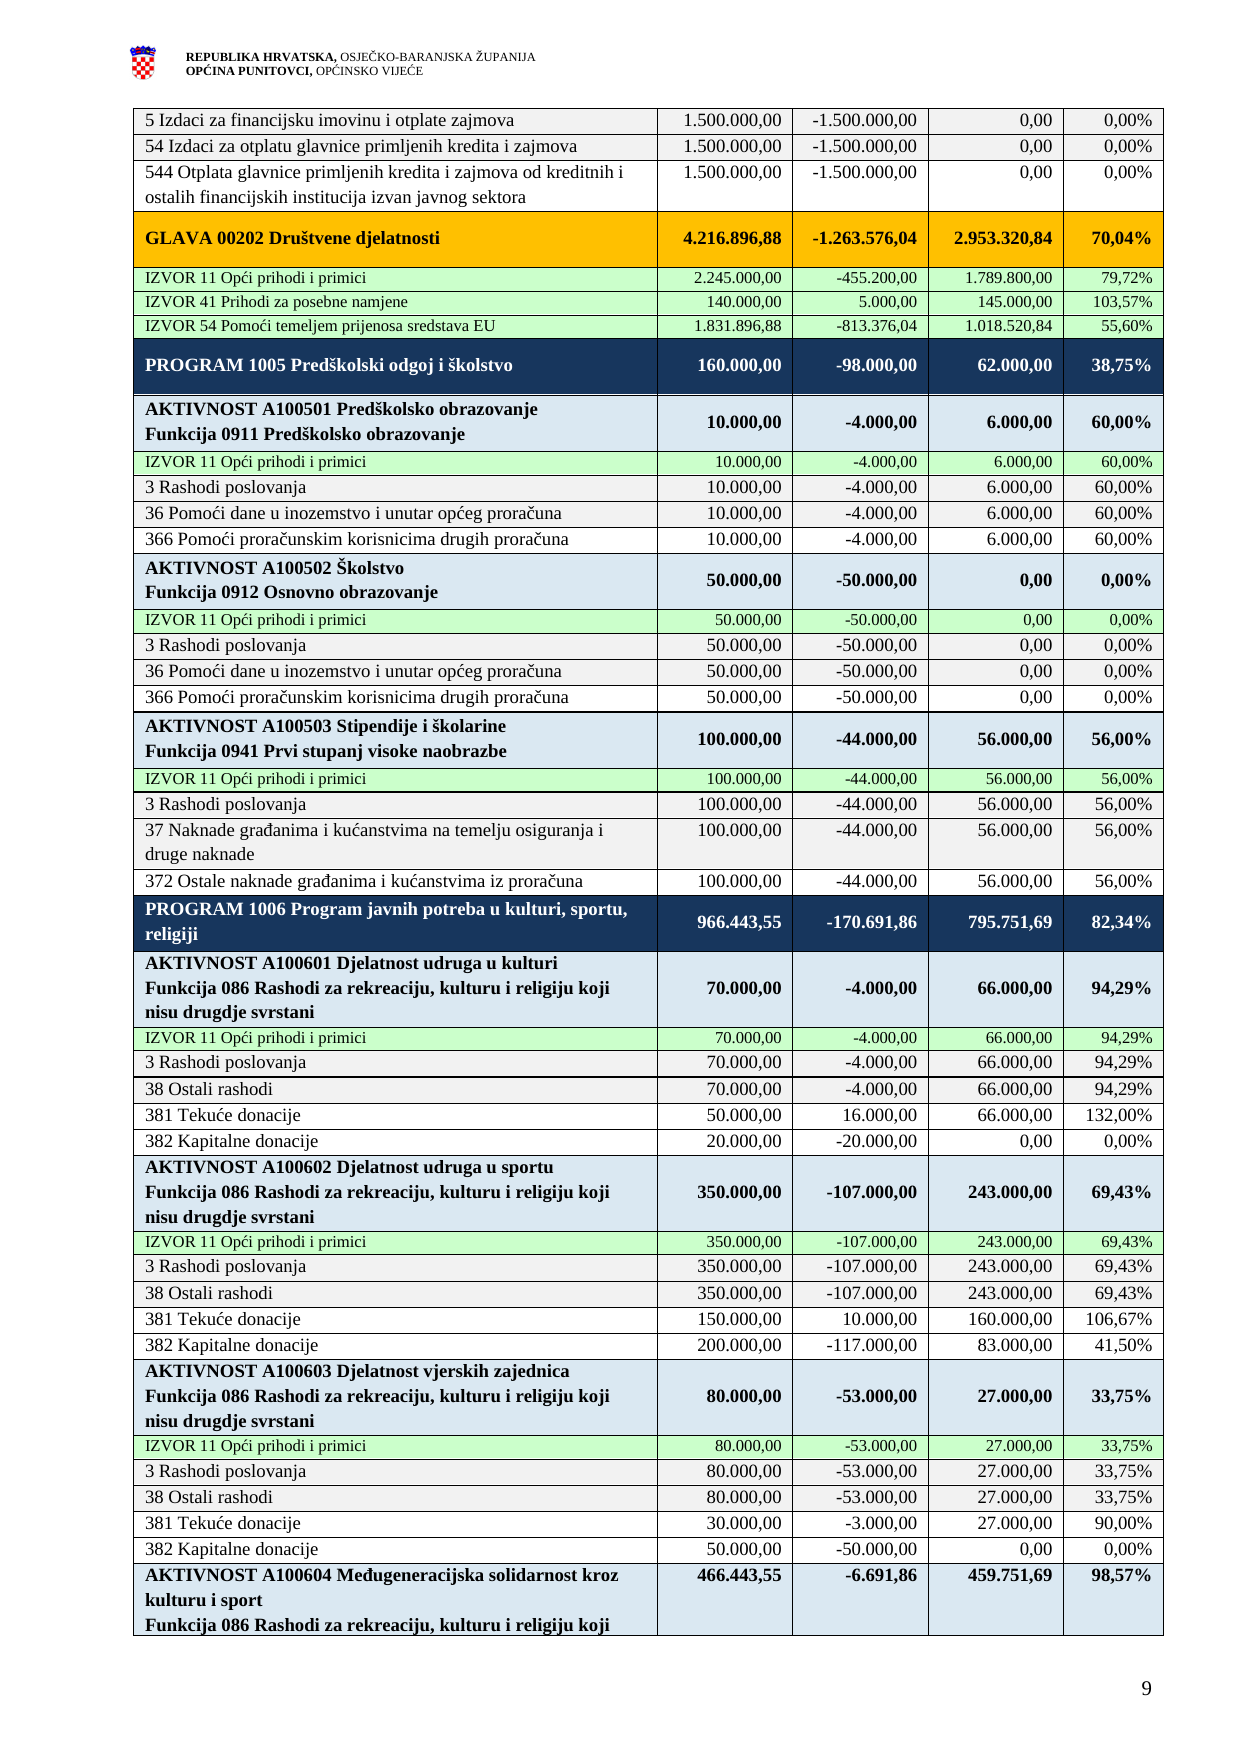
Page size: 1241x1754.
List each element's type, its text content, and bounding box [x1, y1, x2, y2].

table_cell 6.000,00 [929, 396, 1063, 451]
table_cell 62.000,00 [929, 339, 1063, 394]
table_cell -4.000,00 [793, 528, 928, 553]
table_cell 2.953.320,84 [929, 212, 1063, 267]
table_cell AKTIVNOST A100502 Školstvo Funkcija 0912 Osnovno obrazovanje [134, 554, 657, 609]
table_cell -1.500.000,00 [793, 161, 928, 211]
table_cell 0,00% [1064, 109, 1163, 134]
table_cell 83.000,00 [929, 1334, 1063, 1359]
table_cell 0,00% [1064, 1538, 1163, 1563]
table_cell IZVOR 11 Opći prihodi i primici [134, 1028, 657, 1050]
table_cell 50.000,00 [658, 1538, 792, 1563]
table_cell 366 Pomoći proračunskim korisnicima drugih proračuna [134, 528, 657, 553]
table_cell 140.000,00 [658, 292, 792, 314]
table_cell 0,00 [929, 135, 1063, 160]
table_cell 94,29% [1064, 1078, 1163, 1103]
table_cell 382 Kapitalne donacije [134, 1334, 657, 1359]
table_cell 50.000,00 [658, 660, 792, 685]
table_cell -107.000,00 [793, 1232, 928, 1254]
table_cell IZVOR 11 Opći prihodi i primici [134, 1232, 657, 1254]
table_cell -4.000,00 [793, 1028, 928, 1050]
table_cell 795.751,69 [929, 896, 1063, 951]
table_cell 382 Kapitalne donacije [134, 1538, 657, 1563]
table_cell -3.000,00 [793, 1512, 928, 1537]
table_cell -50.000,00 [793, 610, 928, 633]
table_cell -170.691,86 [793, 896, 928, 951]
table_cell 56.000,00 [929, 870, 1063, 894]
table_cell 10.000,00 [658, 528, 792, 553]
table_cell 160.000,00 [658, 339, 792, 394]
table_cell 38 Ostali rashodi [134, 1078, 657, 1103]
table_cell 106,67% [1064, 1308, 1163, 1333]
table_cell -44.000,00 [793, 870, 928, 894]
table_cell 70.000,00 [658, 952, 792, 1027]
table_cell 350.000,00 [658, 1232, 792, 1254]
table_cell 6.000,00 [929, 528, 1063, 553]
table_cell -44.000,00 [793, 819, 928, 868]
table_cell 6.000,00 [929, 476, 1063, 501]
table_cell 66.000,00 [929, 1104, 1063, 1129]
table_cell -50.000,00 [793, 660, 928, 685]
table_cell -117.000,00 [793, 1334, 928, 1359]
table_cell 0,00 [929, 610, 1063, 633]
table_cell -98.000,00 [793, 339, 928, 394]
table_cell 30.000,00 [658, 1512, 792, 1537]
table_cell AKTIVNOST A100601 Djelatnost udruga u kulturi Funkcija 086 Rashodi za rekreaciju, kulturu i religiju koji nisu drugdje svrstani [134, 952, 657, 1027]
table_cell 4.216.896,88 [658, 212, 792, 267]
table_cell 3 Rashodi poslovanja [134, 1051, 657, 1076]
table_cell 10.000,00 [658, 502, 792, 527]
table_cell -4.000,00 [793, 502, 928, 527]
table_cell 2.245.000,00 [658, 268, 792, 291]
table_cell 66.000,00 [929, 1078, 1063, 1103]
table_cell -1.500.000,00 [793, 135, 928, 160]
table_cell -1.263.576,04 [793, 212, 928, 267]
table_cell 1.500.000,00 [658, 161, 792, 211]
table_cell IZVOR 11 Opći prihodi i primici [134, 769, 657, 791]
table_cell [134, 1564, 657, 1635]
table_cell 60,00% [1064, 502, 1163, 527]
table_cell 79,72% [1064, 268, 1163, 291]
table_cell 243.000,00 [929, 1282, 1063, 1307]
table_cell IZVOR 11 Opći prihodi i primici [134, 268, 657, 291]
table_cell 50.000,00 [658, 686, 792, 711]
table_cell 132,00% [1064, 1104, 1163, 1129]
table_cell 0,00% [1064, 554, 1163, 609]
table_cell 6.000,00 [929, 502, 1063, 527]
table_cell IZVOR 54 Pomoći temeljem prijenosa sredstava EU [134, 316, 657, 338]
table_cell 80.000,00 [658, 1486, 792, 1511]
table_cell -50.000,00 [793, 554, 928, 609]
table_cell 27.000,00 [929, 1436, 1063, 1458]
table_cell 69,43% [1064, 1255, 1163, 1281]
table_cell 0,00% [1064, 686, 1163, 711]
table_cell PROGRAM 1005 Predškolski odgoj i školstvo [134, 339, 657, 394]
table_cell 33,75% [1064, 1486, 1163, 1511]
table_cell 27.000,00 [929, 1360, 1063, 1435]
table_cell IZVOR 41 Prihodi za posebne namjene [134, 292, 657, 314]
table_cell 60,00% [1064, 476, 1163, 501]
table_cell -44.000,00 [793, 713, 928, 768]
table_cell 36 Pomoći dane u inozemstvo i unutar općeg proračuna [134, 660, 657, 685]
table_cell 3 Rashodi poslovanja [134, 793, 657, 817]
table_cell AKTIVNOST A100503 Stipendije i školarine Funkcija 0941 Prvi stupanj visoke naobrazbe [134, 713, 657, 768]
table_cell 56.000,00 [929, 819, 1063, 868]
table_cell -20.000,00 [793, 1130, 928, 1155]
table_cell 70.000,00 [658, 1028, 792, 1050]
table_cell -53.000,00 [793, 1360, 928, 1435]
table_cell 200.000,00 [658, 1334, 792, 1359]
table_cell 56.000,00 [929, 713, 1063, 768]
table_cell 0,00 [929, 109, 1063, 134]
table_cell 0,00 [929, 634, 1063, 659]
table_cell 243.000,00 [929, 1156, 1063, 1231]
table_cell 0,00 [929, 554, 1063, 609]
table_cell 100.000,00 [658, 769, 792, 791]
table_cell AKTIVNOST A100501 Predškolsko obrazovanje Funkcija 0911 Predškolsko obrazovanje [134, 396, 657, 451]
table_cell 82,34% [1064, 896, 1163, 951]
table_cell 372 Ostale naknade građanima i kućanstvima iz proračuna [134, 870, 657, 894]
table_cell 0,00% [1064, 634, 1163, 659]
table_cell 3 Rashodi poslovanja [134, 1255, 657, 1281]
table_cell AKTIVNOST A100603 Djelatnost vjerskih zajednica Funkcija 086 Rashodi za rekreaciju, kulturu i religiju koji nisu drugdje svrstani [134, 1360, 657, 1435]
table_cell 36 Pomoći dane u inozemstvo i unutar općeg proračuna [134, 502, 657, 527]
table_cell 60,00% [1064, 452, 1163, 474]
table_cell 382 Kapitalne donacije [134, 1130, 657, 1155]
table_cell -50.000,00 [793, 686, 928, 711]
table_cell 66.000,00 [929, 1051, 1063, 1076]
table_cell 27.000,00 [929, 1512, 1063, 1537]
table_cell 56.000,00 [929, 769, 1063, 791]
table_cell -4.000,00 [793, 1078, 928, 1103]
table_cell 80.000,00 [658, 1460, 792, 1484]
table_cell 56,00% [1064, 769, 1163, 791]
table_cell 0,00 [929, 660, 1063, 685]
table_cell 20.000,00 [658, 1130, 792, 1155]
table_cell 55,60% [1064, 316, 1163, 338]
table_cell 0,00% [1064, 1130, 1163, 1155]
table_cell 1.500.000,00 [658, 135, 792, 160]
picture [129, 45, 157, 80]
table_cell 10.000,00 [658, 396, 792, 451]
table_cell 70.000,00 [658, 1051, 792, 1076]
table_cell 38 Ostali rashodi [134, 1486, 657, 1511]
table_cell 1.500.000,00 [658, 109, 792, 134]
table_cell 5 Izdaci za financijsku imovinu i otplate zajmova [134, 109, 657, 134]
table_cell -4.000,00 [793, 1051, 928, 1076]
table_cell 0,00% [1064, 660, 1163, 685]
table_cell 60,00% [1064, 528, 1163, 553]
table_cell -4.000,00 [793, 452, 928, 474]
table_cell 66.000,00 [929, 1028, 1063, 1050]
table_cell 0,00% [1064, 135, 1163, 160]
table_cell -53.000,00 [793, 1486, 928, 1511]
table_cell 27.000,00 [929, 1460, 1063, 1484]
table_cell -4.000,00 [793, 396, 928, 451]
table_cell PROGRAM 1006 Program javnih potreba u kulturi, sportu, religiji [134, 896, 657, 951]
table_cell 1.789.800,00 [929, 268, 1063, 291]
table_cell 160.000,00 [929, 1308, 1063, 1333]
table_cell 60,00% [1064, 396, 1163, 451]
table_cell 350.000,00 [658, 1282, 792, 1307]
table_cell 69,43% [1064, 1282, 1163, 1307]
table_cell 27.000,00 [929, 1486, 1063, 1511]
table_cell 90,00% [1064, 1512, 1163, 1537]
table_cell -4.000,00 [793, 952, 928, 1027]
table_cell 1.831.896,88 [658, 316, 792, 338]
table_cell 0,00 [929, 1130, 1063, 1155]
table_cell 3 Rashodi poslovanja [134, 476, 657, 501]
table_cell 466.443,55 [658, 1564, 792, 1635]
table_cell 459.751,69 [929, 1564, 1063, 1635]
table_cell -107.000,00 [793, 1282, 928, 1307]
table_cell 350.000,00 [658, 1156, 792, 1231]
table_cell 381 Tekuće donacije [134, 1308, 657, 1333]
table_cell 243.000,00 [929, 1232, 1063, 1254]
table_cell 69,43% [1064, 1232, 1163, 1254]
table_cell 0,00% [1064, 610, 1163, 633]
table_cell 145.000,00 [929, 292, 1063, 314]
table_cell 381 Tekuće donacije [134, 1512, 657, 1537]
table_cell IZVOR 11 Opći prihodi i primici [134, 452, 657, 474]
table_cell 33,75% [1064, 1460, 1163, 1484]
table_cell -455.200,00 [793, 268, 928, 291]
table_cell 80.000,00 [658, 1360, 792, 1435]
table_cell -53.000,00 [793, 1460, 928, 1484]
table_cell 56.000,00 [929, 793, 1063, 817]
table_cell 150.000,00 [658, 1308, 792, 1333]
table_cell 50.000,00 [658, 554, 792, 609]
table_cell 33,75% [1064, 1360, 1163, 1435]
table_cell 0,00 [929, 161, 1063, 211]
table_cell 966.443,55 [658, 896, 792, 951]
table_cell 16.000,00 [793, 1104, 928, 1129]
table_cell 100.000,00 [658, 819, 792, 868]
table_cell -44.000,00 [793, 769, 928, 791]
table_cell 70,04% [1064, 212, 1163, 267]
table_cell 10.000,00 [658, 452, 792, 474]
table_cell 94,29% [1064, 1028, 1163, 1050]
table_cell -50.000,00 [793, 634, 928, 659]
table_cell -44.000,00 [793, 793, 928, 817]
table_cell -53.000,00 [793, 1436, 928, 1458]
table_cell 100.000,00 [658, 870, 792, 894]
table_cell 33,75% [1064, 1436, 1163, 1458]
table_cell -4.000,00 [793, 476, 928, 501]
table_cell 56,00% [1064, 819, 1163, 868]
table_cell 56,00% [1064, 713, 1163, 768]
table_cell 350.000,00 [658, 1255, 792, 1281]
table_cell 56,00% [1064, 870, 1163, 894]
table_cell AKTIVNOST A100602 Djelatnost udruga u sportu Funkcija 086 Rashodi za rekreaciju, kulturu i religiju koji nisu drugdje svrstani [134, 1156, 657, 1231]
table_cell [134, 161, 657, 211]
table_cell 5.000,00 [793, 292, 928, 314]
table_cell 100.000,00 [658, 713, 792, 768]
table_cell 3 Rashodi poslovanja [134, 634, 657, 659]
table_cell 70.000,00 [658, 1078, 792, 1103]
table_cell 50.000,00 [658, 610, 792, 633]
table_cell 366 Pomoći proračunskim korisnicima drugih proračuna [134, 686, 657, 711]
table_cell -107.000,00 [793, 1255, 928, 1281]
table_cell 98,57% [1064, 1564, 1163, 1635]
table_cell 94,29% [1064, 1051, 1163, 1076]
table_cell -6.691,86 [793, 1564, 928, 1635]
table_cell 10.000,00 [793, 1308, 928, 1333]
table_cell 6.000,00 [929, 452, 1063, 474]
table_cell 0,00% [1064, 161, 1163, 211]
table_cell 80.000,00 [658, 1436, 792, 1458]
table_cell GLAVA 00202 Društvene djelatnosti [134, 212, 657, 267]
table_cell 100.000,00 [658, 793, 792, 817]
table_cell 37 Naknade građanima i kućanstvima na temelju osiguranja i druge naknade [134, 819, 657, 868]
table_cell 0,00 [929, 1538, 1063, 1563]
table_cell 56,00% [1064, 793, 1163, 817]
table_cell 66.000,00 [929, 952, 1063, 1027]
table_cell -1.500.000,00 [793, 109, 928, 134]
table_cell 0,00 [929, 686, 1063, 711]
table_cell 41,50% [1064, 1334, 1163, 1359]
table_cell -107.000,00 [793, 1156, 928, 1231]
table_cell 50.000,00 [658, 634, 792, 659]
table_cell 243.000,00 [929, 1255, 1063, 1281]
table_cell IZVOR 11 Opći prihodi i primici [134, 610, 657, 633]
table_cell 3 Rashodi poslovanja [134, 1460, 657, 1484]
table_cell 38,75% [1064, 339, 1163, 394]
table_cell 10.000,00 [658, 476, 792, 501]
table_cell 38 Ostali rashodi [134, 1282, 657, 1307]
table_cell -50.000,00 [793, 1538, 928, 1563]
table_cell IZVOR 11 Opći prihodi i primici [134, 1436, 657, 1458]
table_cell 94,29% [1064, 952, 1163, 1027]
table_cell -813.376,04 [793, 316, 928, 338]
table_cell 1.018.520,84 [929, 316, 1063, 338]
table_cell 381 Tekuće donacije [134, 1104, 657, 1129]
table_cell 69,43% [1064, 1156, 1163, 1231]
table_cell 50.000,00 [658, 1104, 792, 1129]
table_cell 54 Izdaci za otplatu glavnice primljenih kredita i zajmova [134, 135, 657, 160]
table_cell 103,57% [1064, 292, 1163, 314]
